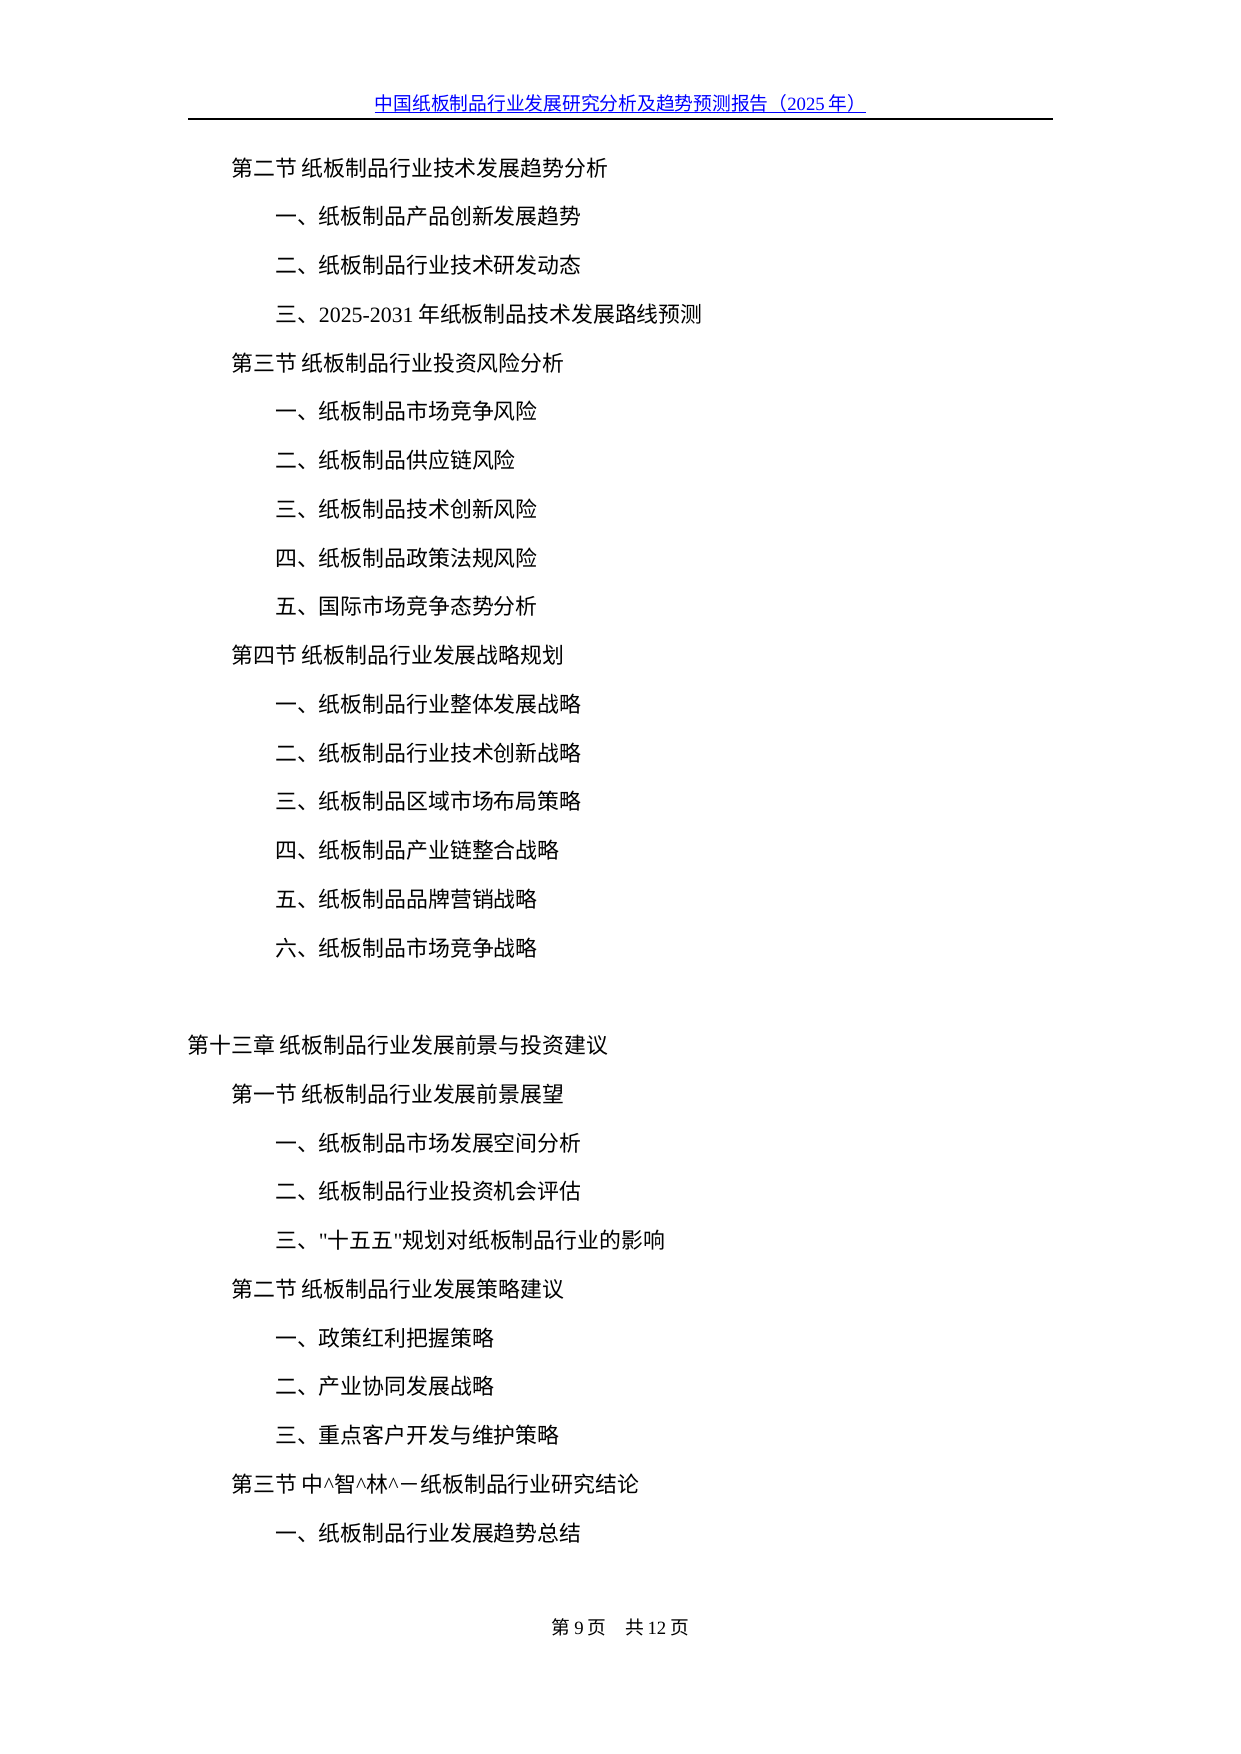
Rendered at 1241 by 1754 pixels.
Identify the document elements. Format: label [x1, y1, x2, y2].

text [187, 150, 1053, 1548]
